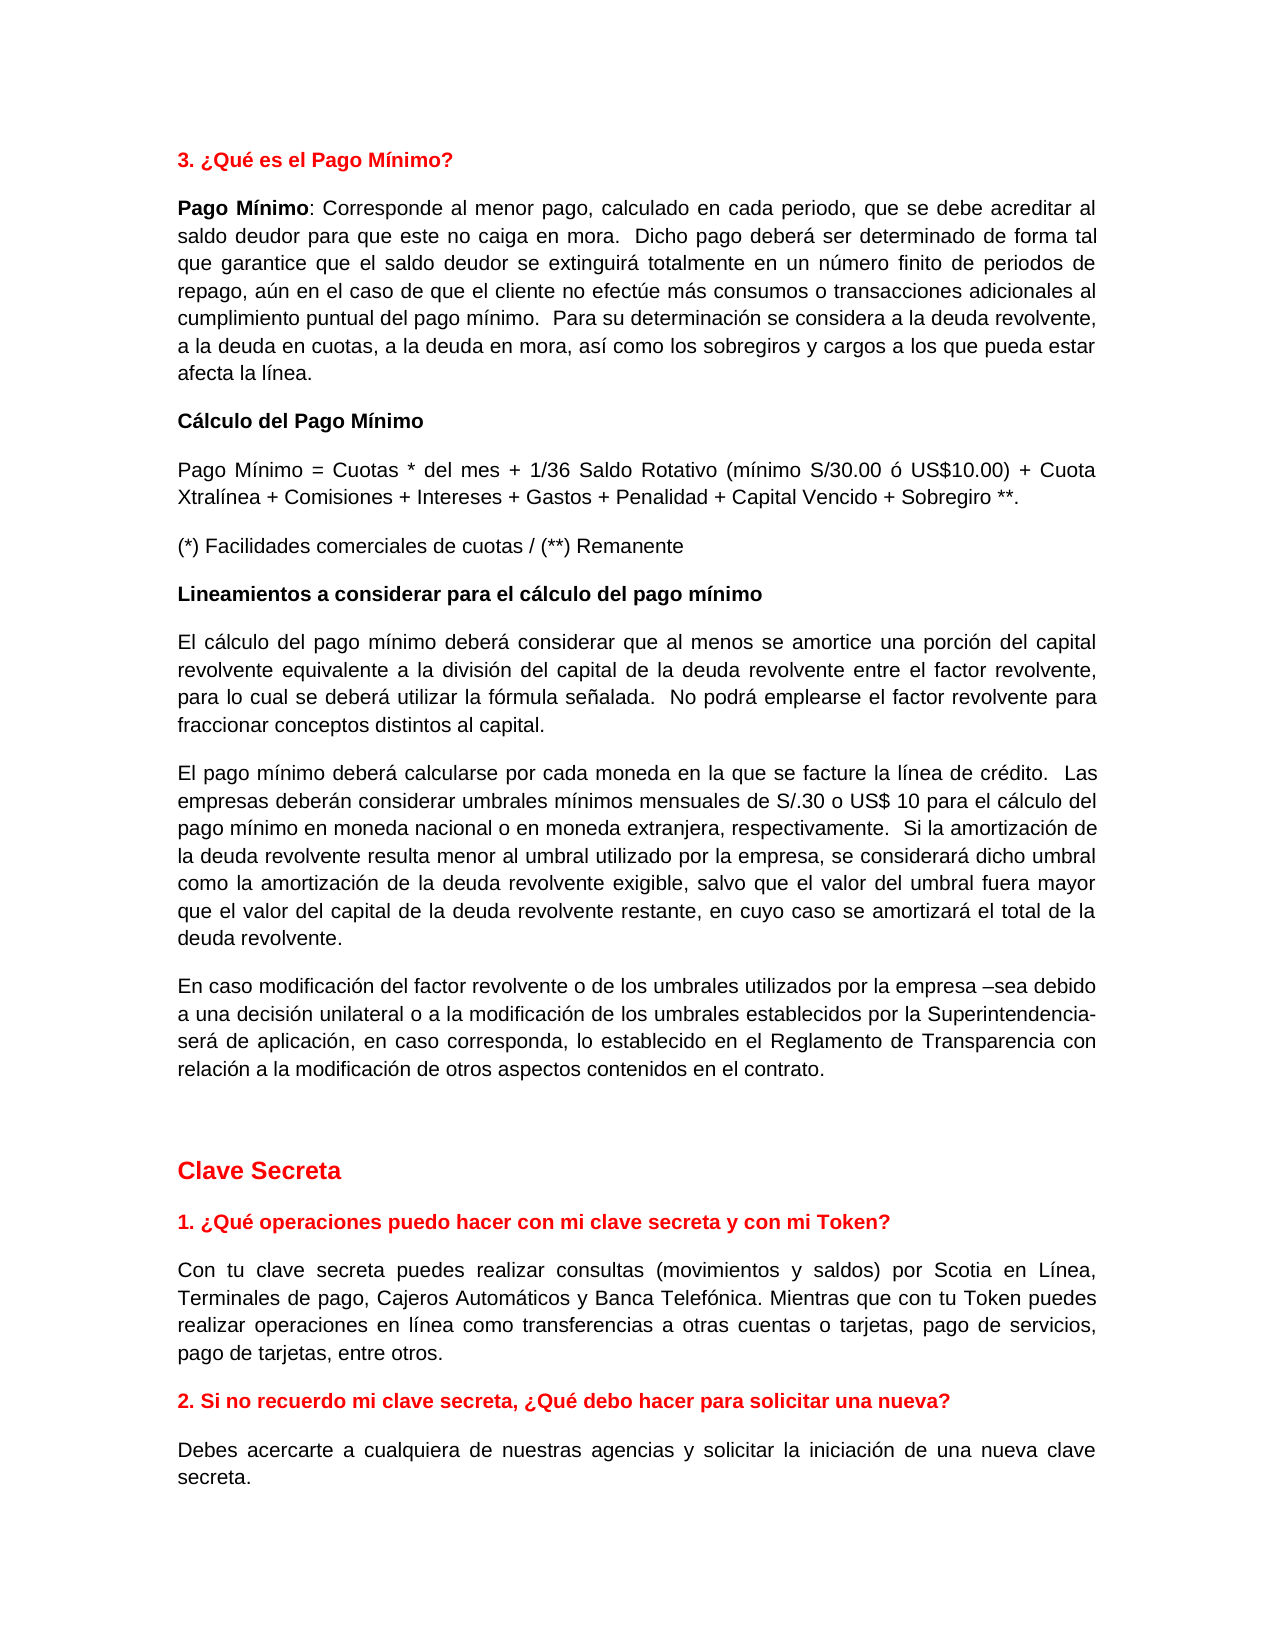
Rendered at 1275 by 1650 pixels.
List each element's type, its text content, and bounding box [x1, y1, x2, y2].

text Pago Mínimo = Cuotas * del mes + 1/36 Saldo Rotativo (mínimo S/30.00 ó US$10.00) + Cuota Xtralínea + Comisiones + Intereses + Gastos + Penalidad + Capital Vencido + Sobregiro **. [177, 458, 1098, 509]
text Debes acercarte a cualquiera de nuestras agencias y solicitar la iniciación de una nueva clave secreta. [177, 1437, 1098, 1489]
text 2. Si no recuerdo mi clave secreta, ¿Qué debo hacer para solicitar una nueva? [177, 1389, 1098, 1413]
text Clave Secreta [177, 1156, 1098, 1185]
text 1. ¿Qué operaciones puedo hacer con mi clave secreta y con mi Token? [177, 1210, 1098, 1234]
text Cálculo del Pago Mínimo [177, 409, 1098, 433]
text Lineamientos a considerar para el cálculo del pago mínimo [177, 582, 1098, 606]
text Pago Mínimo: Corresponde al menor pago, calculado en cada periodo, que se debe acreditar al saldo deudor para que este no caiga en mora. Dicho pago deberá ser determinado de forma tal que garantice que el saldo deudor se extinguirá totalmente en un número finito de periodos de repago, aún en el caso de que el cliente no efectúe más consumos o transacciones adicionales al cumplimiento puntual del pago mínimo. Para su determinación se considera a la deuda revolvente, a la deuda en cuotas, a la deuda en mora, así como los sobregiros y cargos a los que pueda estar afecta la línea. [177, 196, 1098, 385]
text El pago mínimo deberá calcularse por cada moneda en la que se facture la línea de crédito. Las empresas deberán considerar umbrales mínimos mensuales de S/.30 o US$ 10 para el cálculo del pago mínimo en moneda nacional o en moneda extranjera, respectivamente. Si la amortización de la deuda revolvente resulta menor al umbral utilizado por la empresa, se considerará dicho umbral como la amortización de la deuda revolvente exigible, salvo que el valor del umbral fuera mayor que el valor del capital de la deuda revolvente restante, en cuyo caso se amortizará el total de la deuda revolvente. [177, 761, 1098, 950]
text (*) Facilidades comerciales de cuotas / (**) Remanente [177, 533, 1098, 557]
text 3. ¿Qué es el Pago Mínimo? [177, 148, 1098, 172]
text El cálculo del pago mínimo deberá considerar que al menos se amortice una porción del capital revolvente equivalente a la división del capital de la deuda revolvente entre el factor revolvente, para lo cual se deberá utilizar la fórmula señalada. No podrá emplearse el factor revolvente para fraccionar conceptos distintos al capital. [177, 630, 1098, 737]
text En caso modificación del factor revolvente o de los umbrales utilizados por la empresa –sea debido a una decisión unilateral o a la modificación de los umbrales establecidos por la Superintendencia- será de aplicación, en caso corresponda, lo establecido en el Reglamento de Transparencia con relación a la modificación de otros aspectos contenidos en el contrato. [177, 974, 1098, 1081]
text Con tu clave secreta puedes realizar consultas (movimientos y saldos) por Scotia en Línea, Terminales de pago, Cajeros Automáticos y Banca Telefónica. Mientras que con tu Token puedes realizar operaciones en línea como transferencias a otras cuentas o tarjetas, pago de servicios, pago de tarjetas, entre otros. [177, 1258, 1098, 1365]
